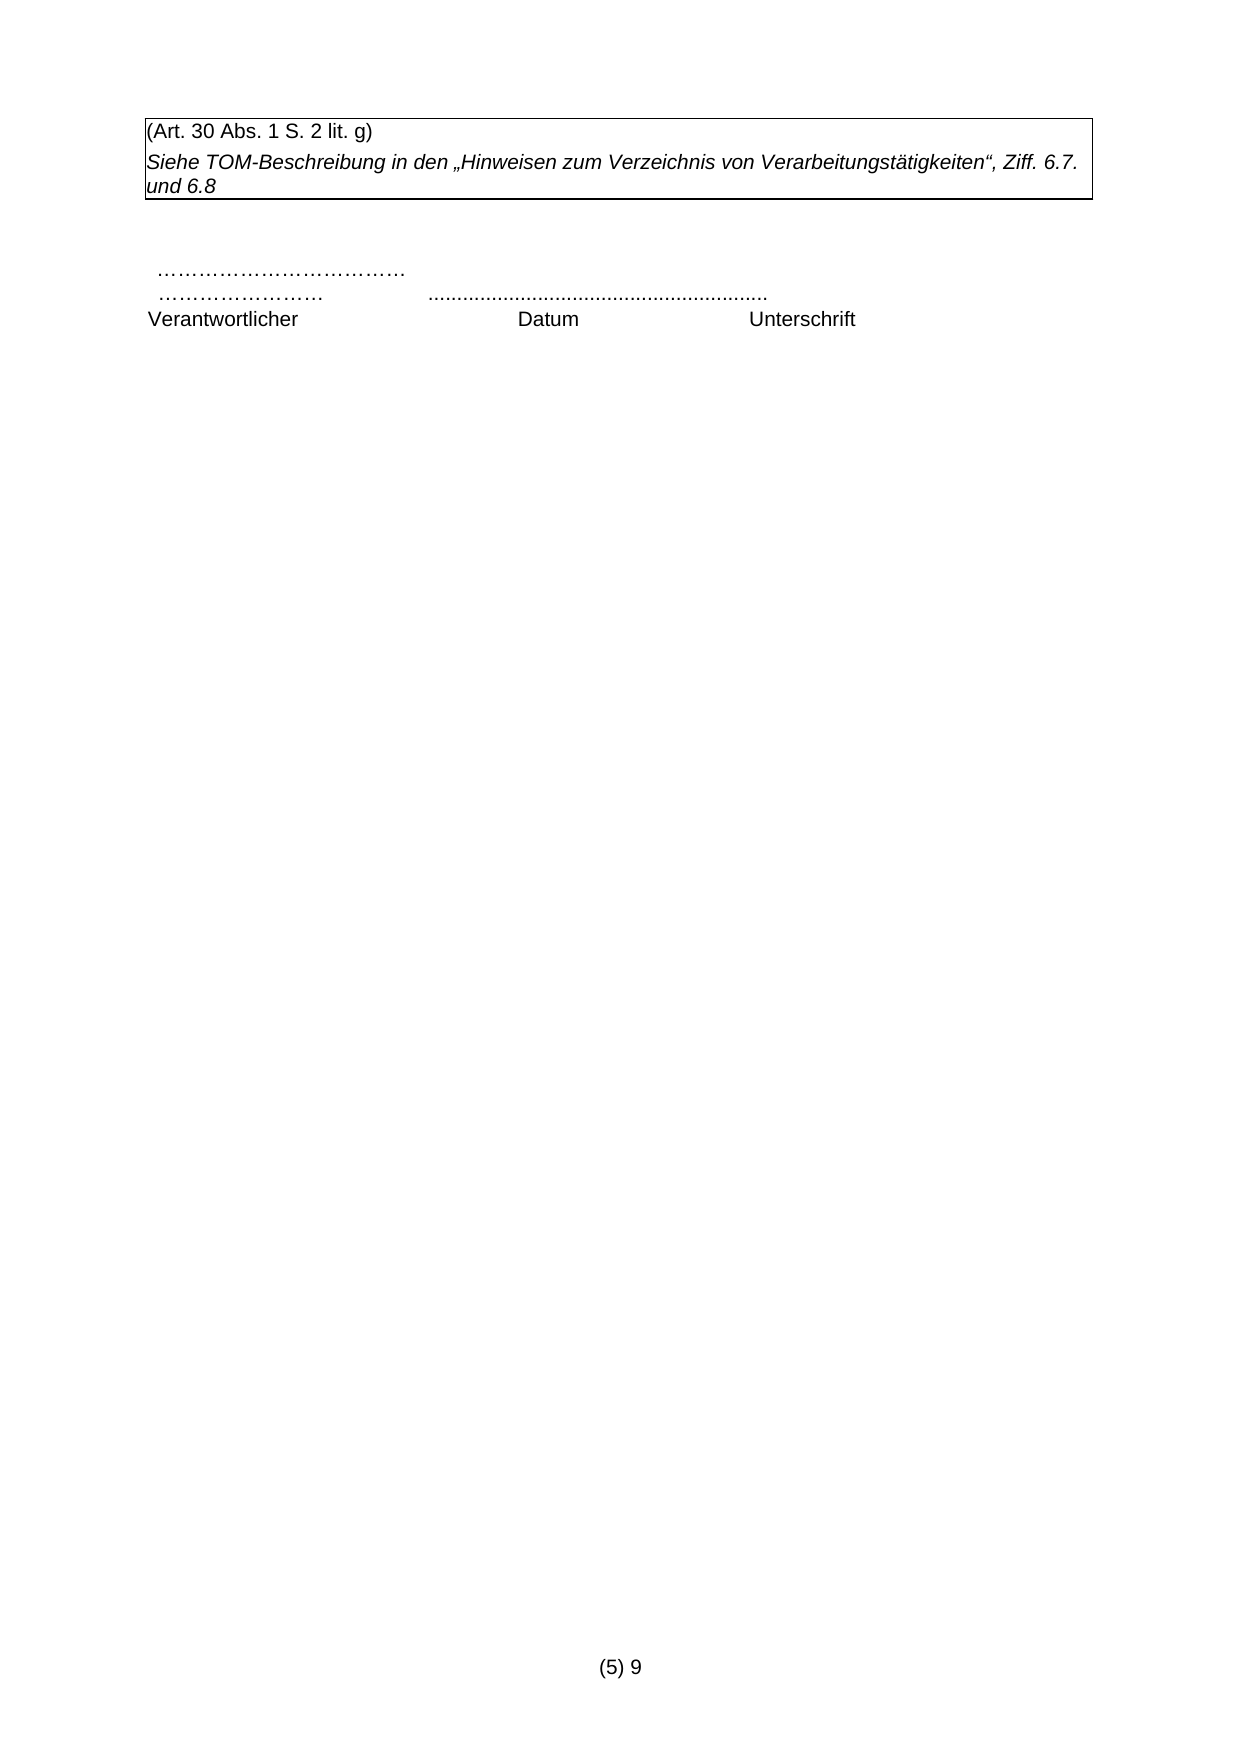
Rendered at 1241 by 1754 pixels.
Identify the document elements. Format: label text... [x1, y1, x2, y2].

text Siehe TOM-Beschreibung in den „Hinweisen zum Verzeichnis von Verarbeitungstätigkeiten“, Ziff. 6.7. und 6.8 [146, 149, 1092, 198]
text Verantwortlicher Datum Unterschrift [148, 306, 1092, 330]
text (Art. 30 Abs. 1 S. 2 lit. g) [146, 119, 1092, 143]
text ……………………………… …………………… ........................................................... [156, 257, 1092, 305]
